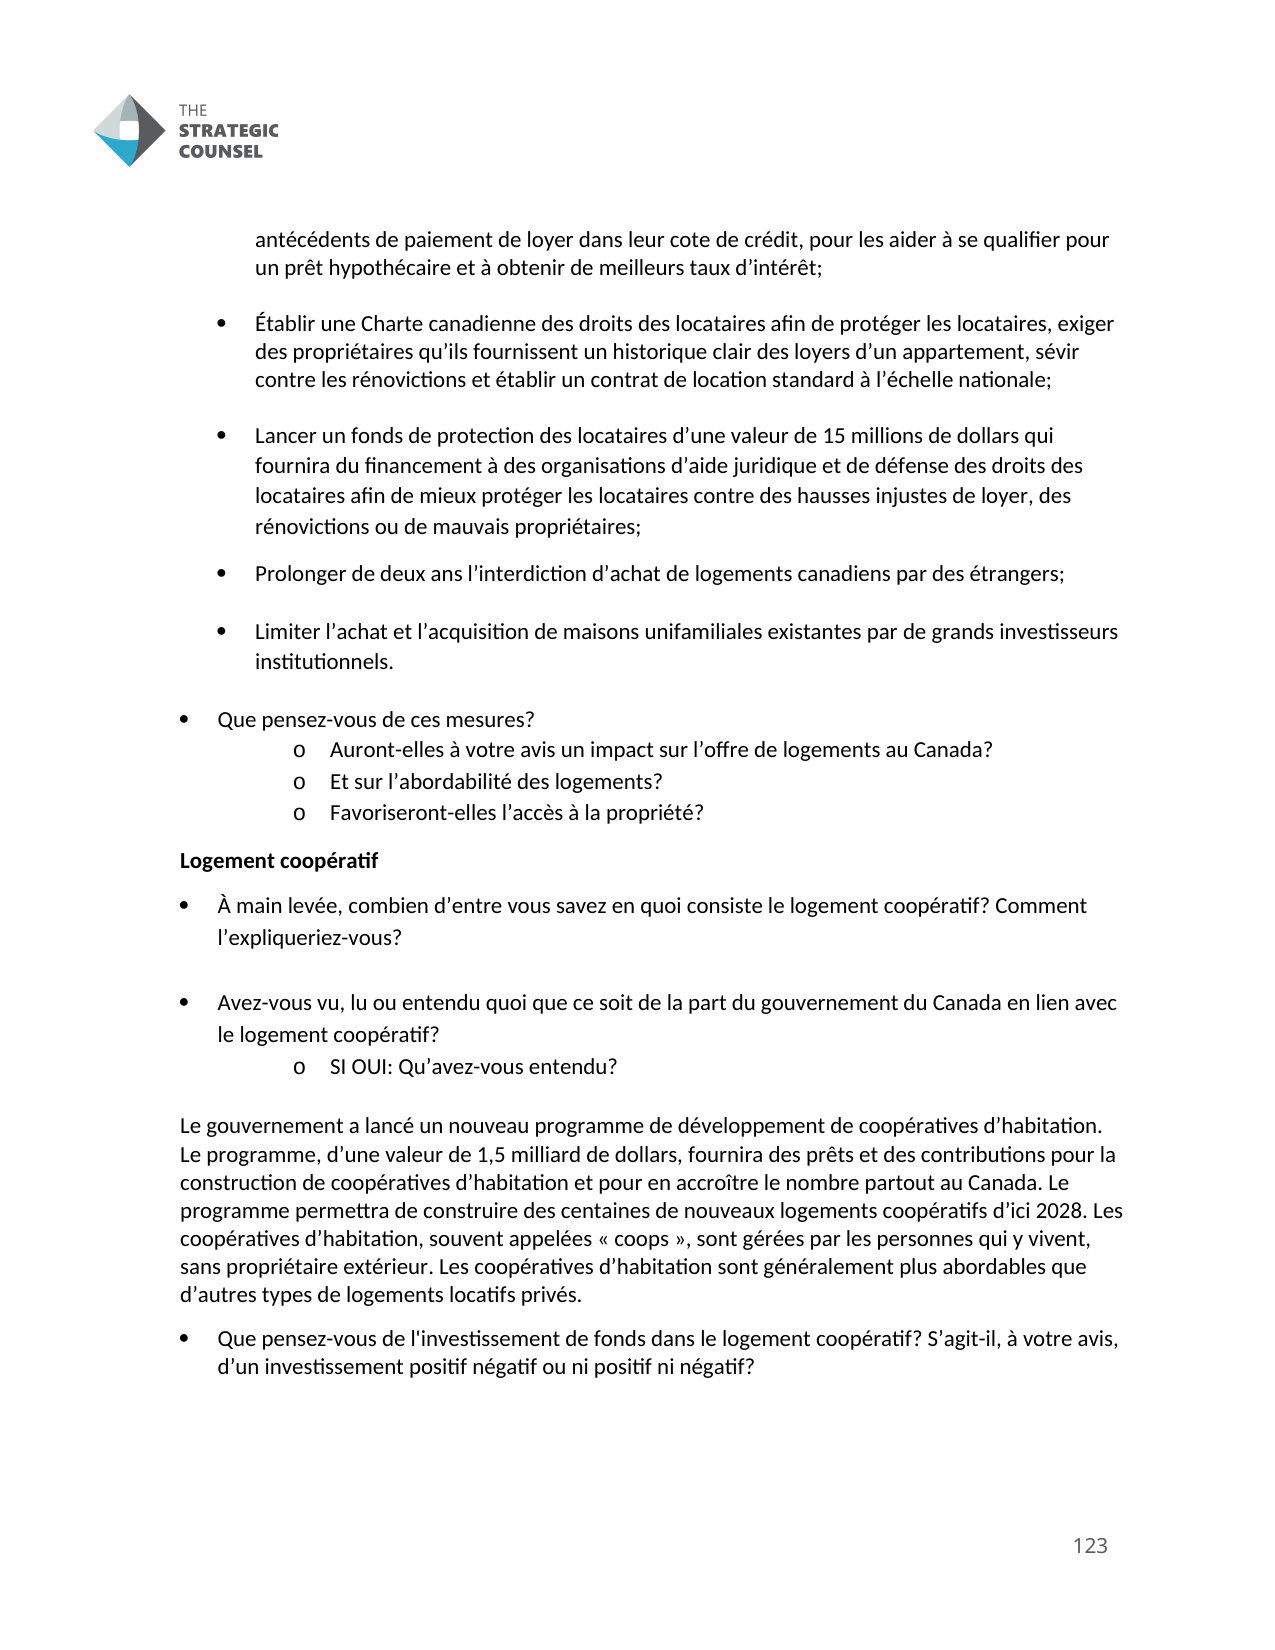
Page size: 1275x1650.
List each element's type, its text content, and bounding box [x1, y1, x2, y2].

list Auront-elles à votre avis un impact sur l’offre de logements au Canada? [292, 736, 1125, 765]
list Que pensez-vous de l'investissement de fonds dans le logement coopératif? S’agit-il, à votre avis, d’un investissement positif négatif ou ni positif ni négatif? [180, 1324, 1125, 1381]
list Lancer un fonds de protection des locataires d’une valeur de 15 millions de dollars qui fournira du financement à des organisations d’aide juridique et de défense des droits des locataires afin de mieux protéger les locataires contre des hausses injustes de loyer, des rénovictions ou de mauvais propriétaires; [217, 421, 1125, 540]
list Limiter l’achat et l’acquisition de maisons unifamiliales existantes par de grands investisseurs institutionnels. [217, 617, 1125, 675]
list Et sur l’abordabilité des logements? [292, 767, 1125, 796]
list Que pensez-vous de ces mesures? [180, 705, 1125, 733]
list À main levée, combien d’entre vous savez en quoi consiste le logement coopératif? Comment l’expliqueriez-vous? [180, 891, 1125, 951]
text Le gouvernement a lancé un nouveau programme de développement de coopératives d’habitation. Le programme, d’une valeur de 1,5 milliard de dollars, fournira des prêts et des contributions pour la construction de coopératives d’habitation et pour en accroître le nombre partout au Canada. Le programme permettra de construire des centaines de nouveaux logements coopératifs d’ici 2028. Les coopératives d’habitation, souvent appelées « coops », sont gérées par les personnes qui y vivent, sans propriétaire extérieur. Les coopératives d’habitation sont généralement plus abordables que d’autres types de logements locatifs privés. [180, 1112, 1125, 1308]
picture [93, 94, 279, 167]
list SI OUI: Qu’avez-vous entendu? [292, 1052, 1125, 1081]
list Favoriseront-elles l’accès à la propriété? [292, 798, 1125, 828]
list Avez-vous vu, lu ou entendu quoi que ce soit de la part du gouvernement du Canada en lien avec le logement coopératif? [180, 988, 1125, 1048]
text Logement coopératif [180, 847, 1125, 874]
list Établir une Charte canadienne des droits des locataires afin de protéger les locataires, exiger des propriétaires qu’ils fournissent un historique clair des loyers d’un appartement, sévir contre les rénovictions et établir un contrat de location standard à l’échelle nationale; [217, 309, 1125, 393]
list Prolonger de deux ans l’interdiction d’achat de logements canadiens par des étrangers; [217, 559, 1125, 587]
